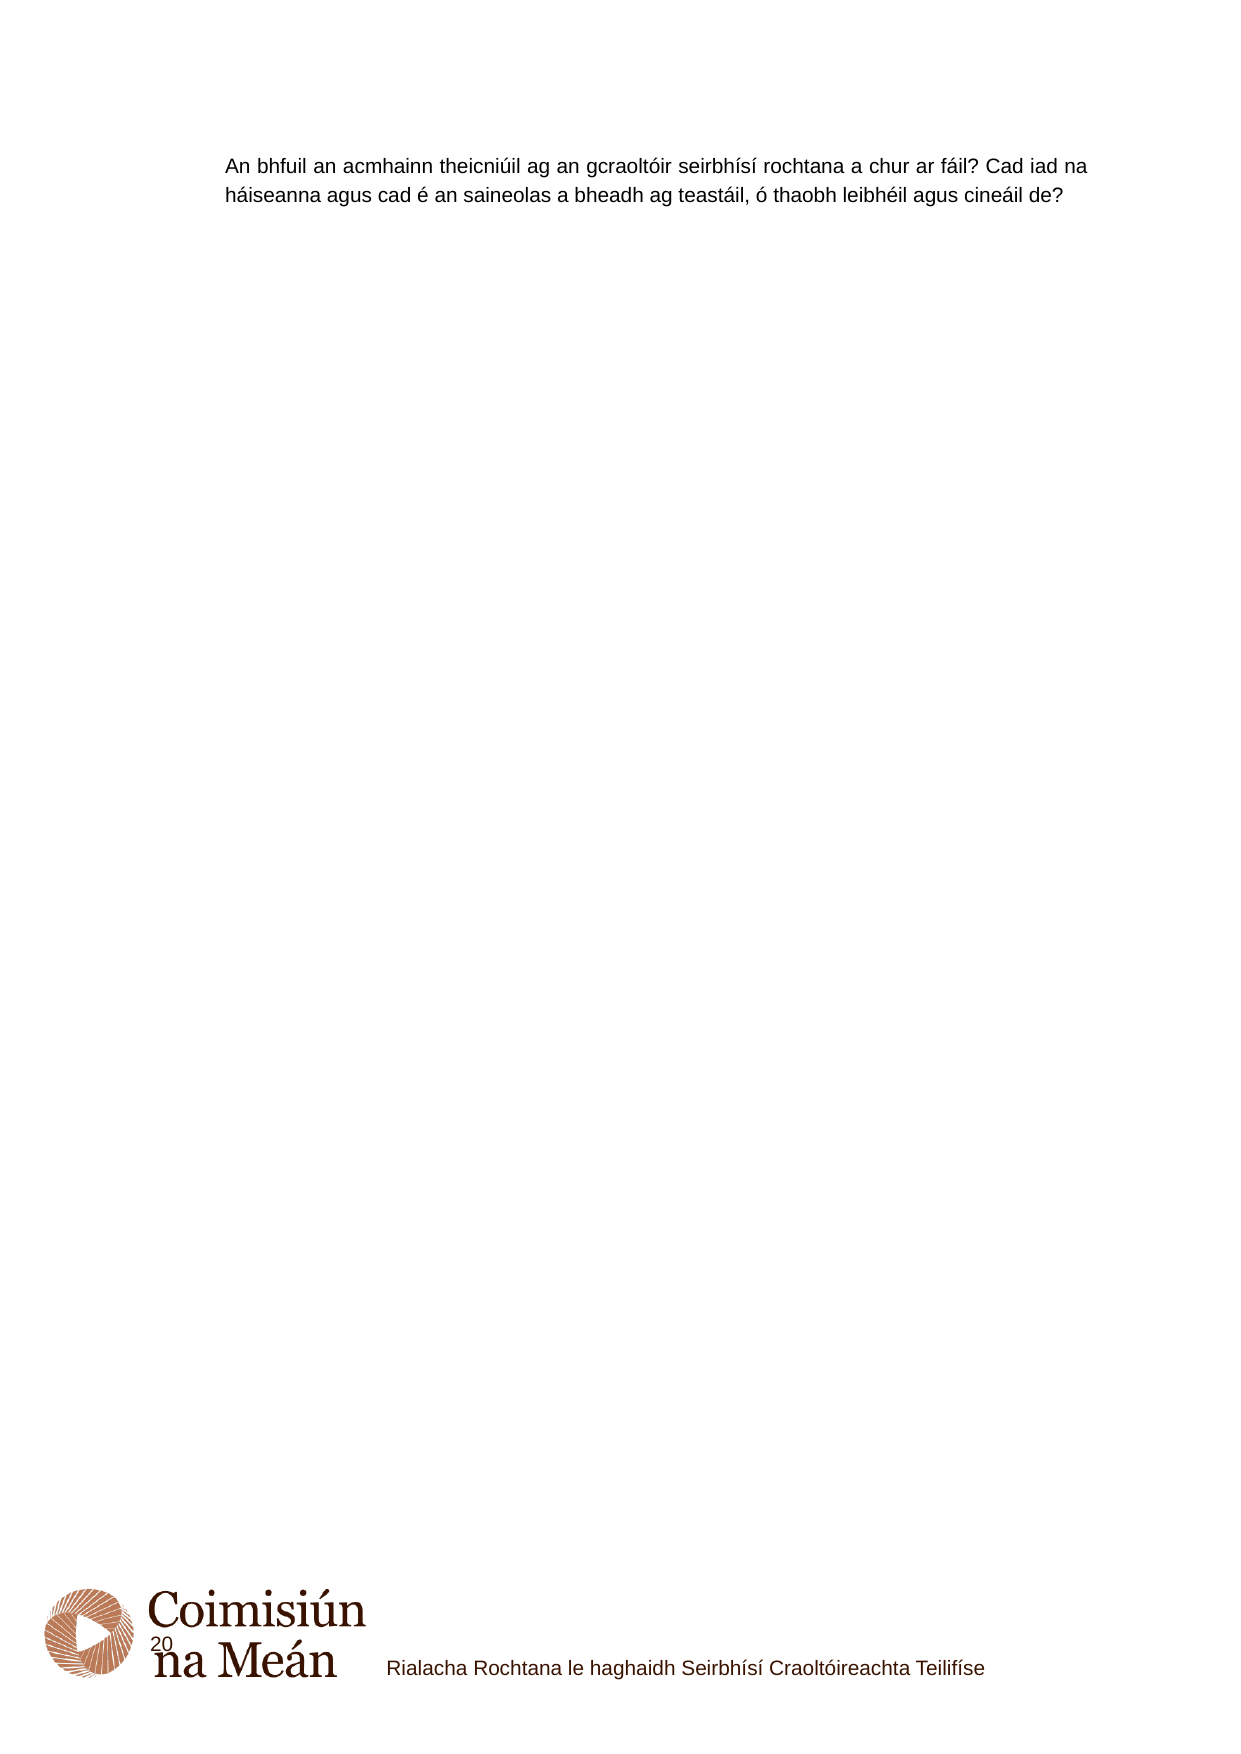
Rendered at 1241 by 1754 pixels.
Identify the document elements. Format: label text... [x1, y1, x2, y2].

text An bhfuil an acmhainn theicniúil ag an gcraoltóir seirbhísí rochtana a chur ar fáil? Cad iad na háiseanna agus cad é an saineolas a bheadh ag teastáil, ó thaobh leibhéil agus cineáil de? [225, 150, 1090, 208]
picture [0, 0, 1214, 1751]
